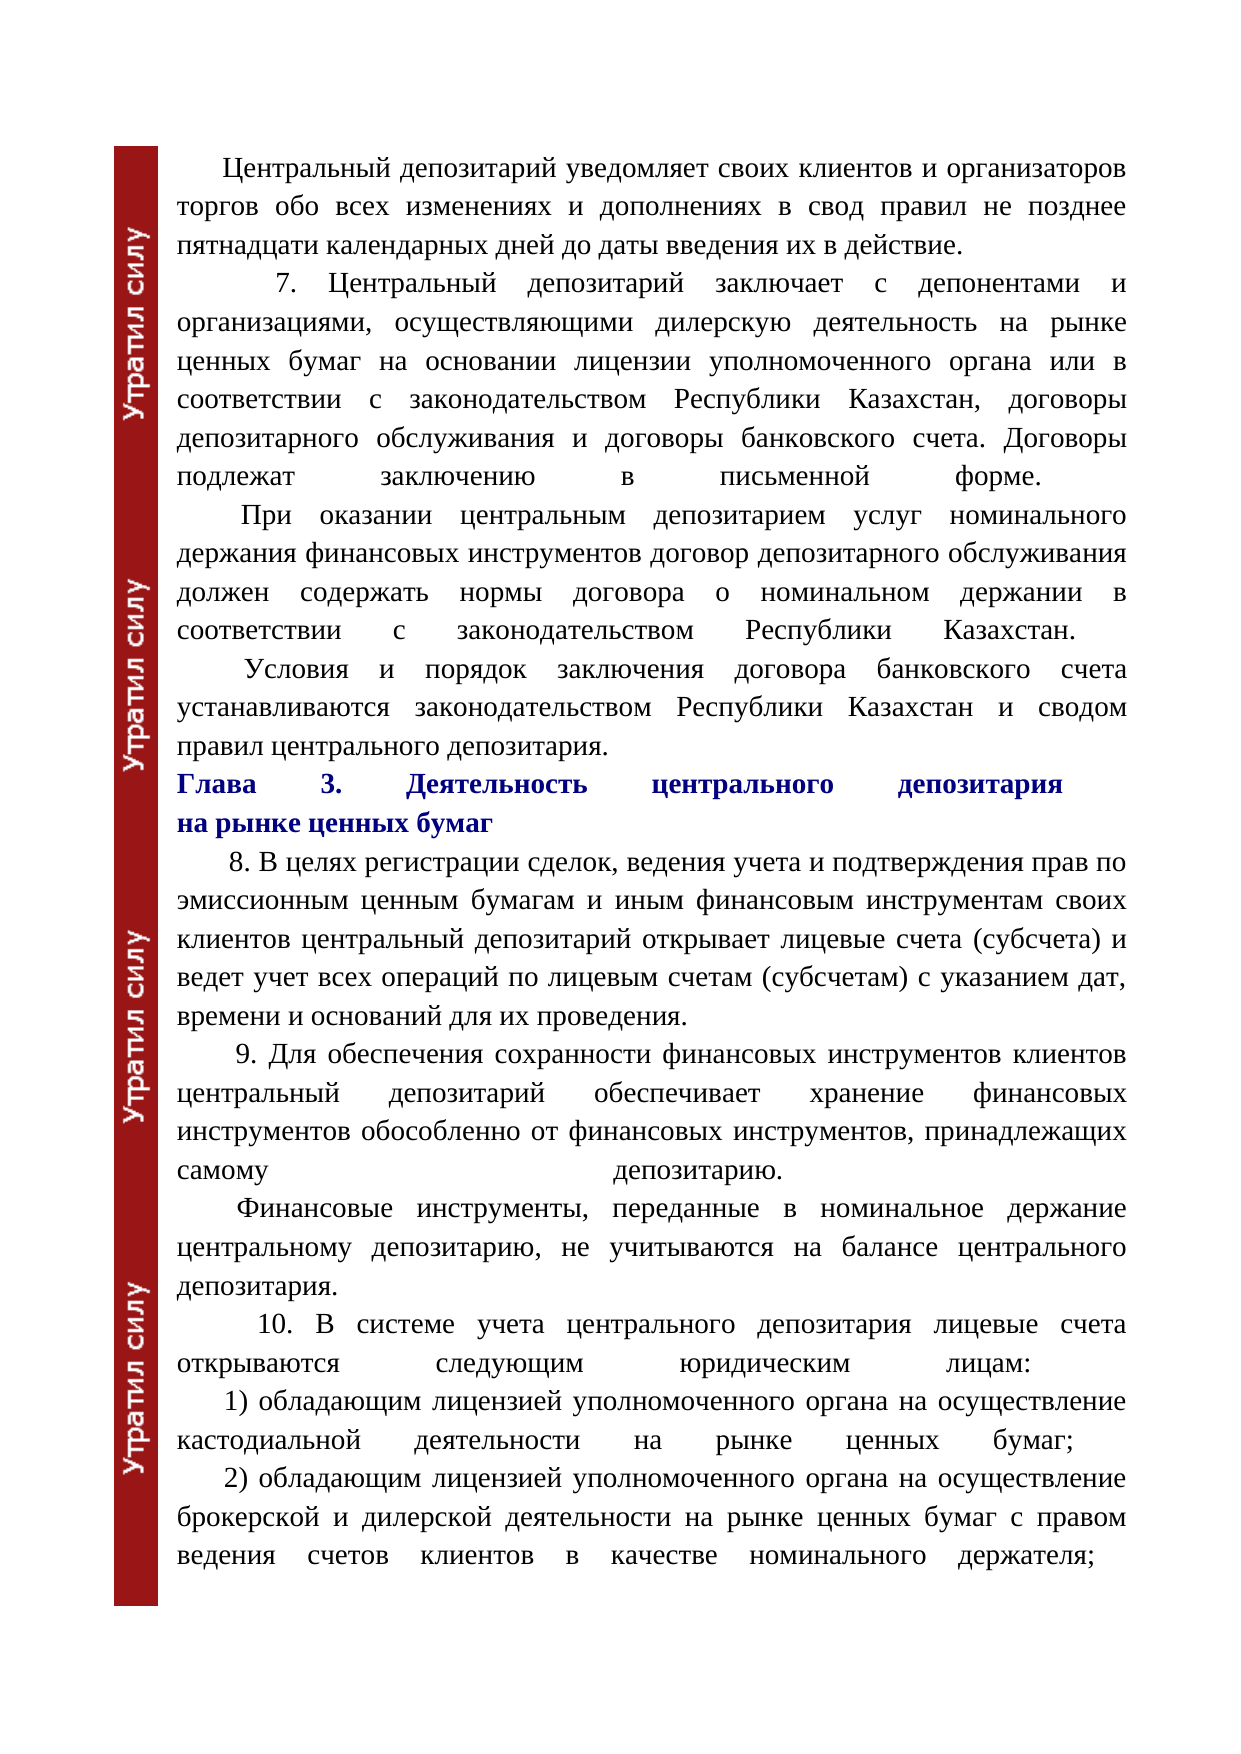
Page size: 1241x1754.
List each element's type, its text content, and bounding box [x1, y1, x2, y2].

picture [114, 146, 158, 150]
text Глава 3. Деятельность центрального депозитария на рынке ценных бумаг [112, 767, 1128, 839]
picture [114, 1301, 158, 1306]
picture [114, 762, 158, 767]
text 7. Центральный депозитарий заключает с депонентами и организациями, осуществляющими дилерскую деятельность на рынке ценных бумаг на основании лицензии уполномоченного органа или в соответствии с законодательством Республики Казахстан, договоры депозитарного обслуживания и договоры банковского счета. Договоры подлежат заключению в письменной форме. При оказании центральным депозитарием услуг номинального держания финансовых инструментов договор депозитарного обслуживания должен содержать нормы договора о номинальном держании в соответствии с законодательством Республики Казахстан. Условия и порядок заключения договора банковского счета устанавливаются законодательством Республики Казахстан и сводом правил центрального депозитария. [112, 266, 1128, 762]
text 9. Для обеспечения сохранности финансовых инструментов клиентов центральный депозитарий обеспечивает хранение финансовых инструментов обособленно от финансовых инструментов, принадлежащих самому депозитарию. Финансовые инструменты, переданные в номинальное держание центральному депозитарию, не учитываются на балансе центрального депозитария. [112, 1036, 1128, 1301]
picture [114, 1571, 158, 1606]
text 8. В целях регистрации сделок, ведения учета и подтверждения прав по эмиссионным ценным бумагам и иным финансовым инструментам своих клиентов центральный депозитарий открывает лицевые счета (субсчета) и ведет учет всех операций по лицевым счетам (субсчетам) с указанием дат, времени и оснований для их проведения. [112, 844, 1128, 1031]
picture [114, 839, 158, 844]
picture [114, 261, 158, 266]
picture [114, 1031, 158, 1036]
